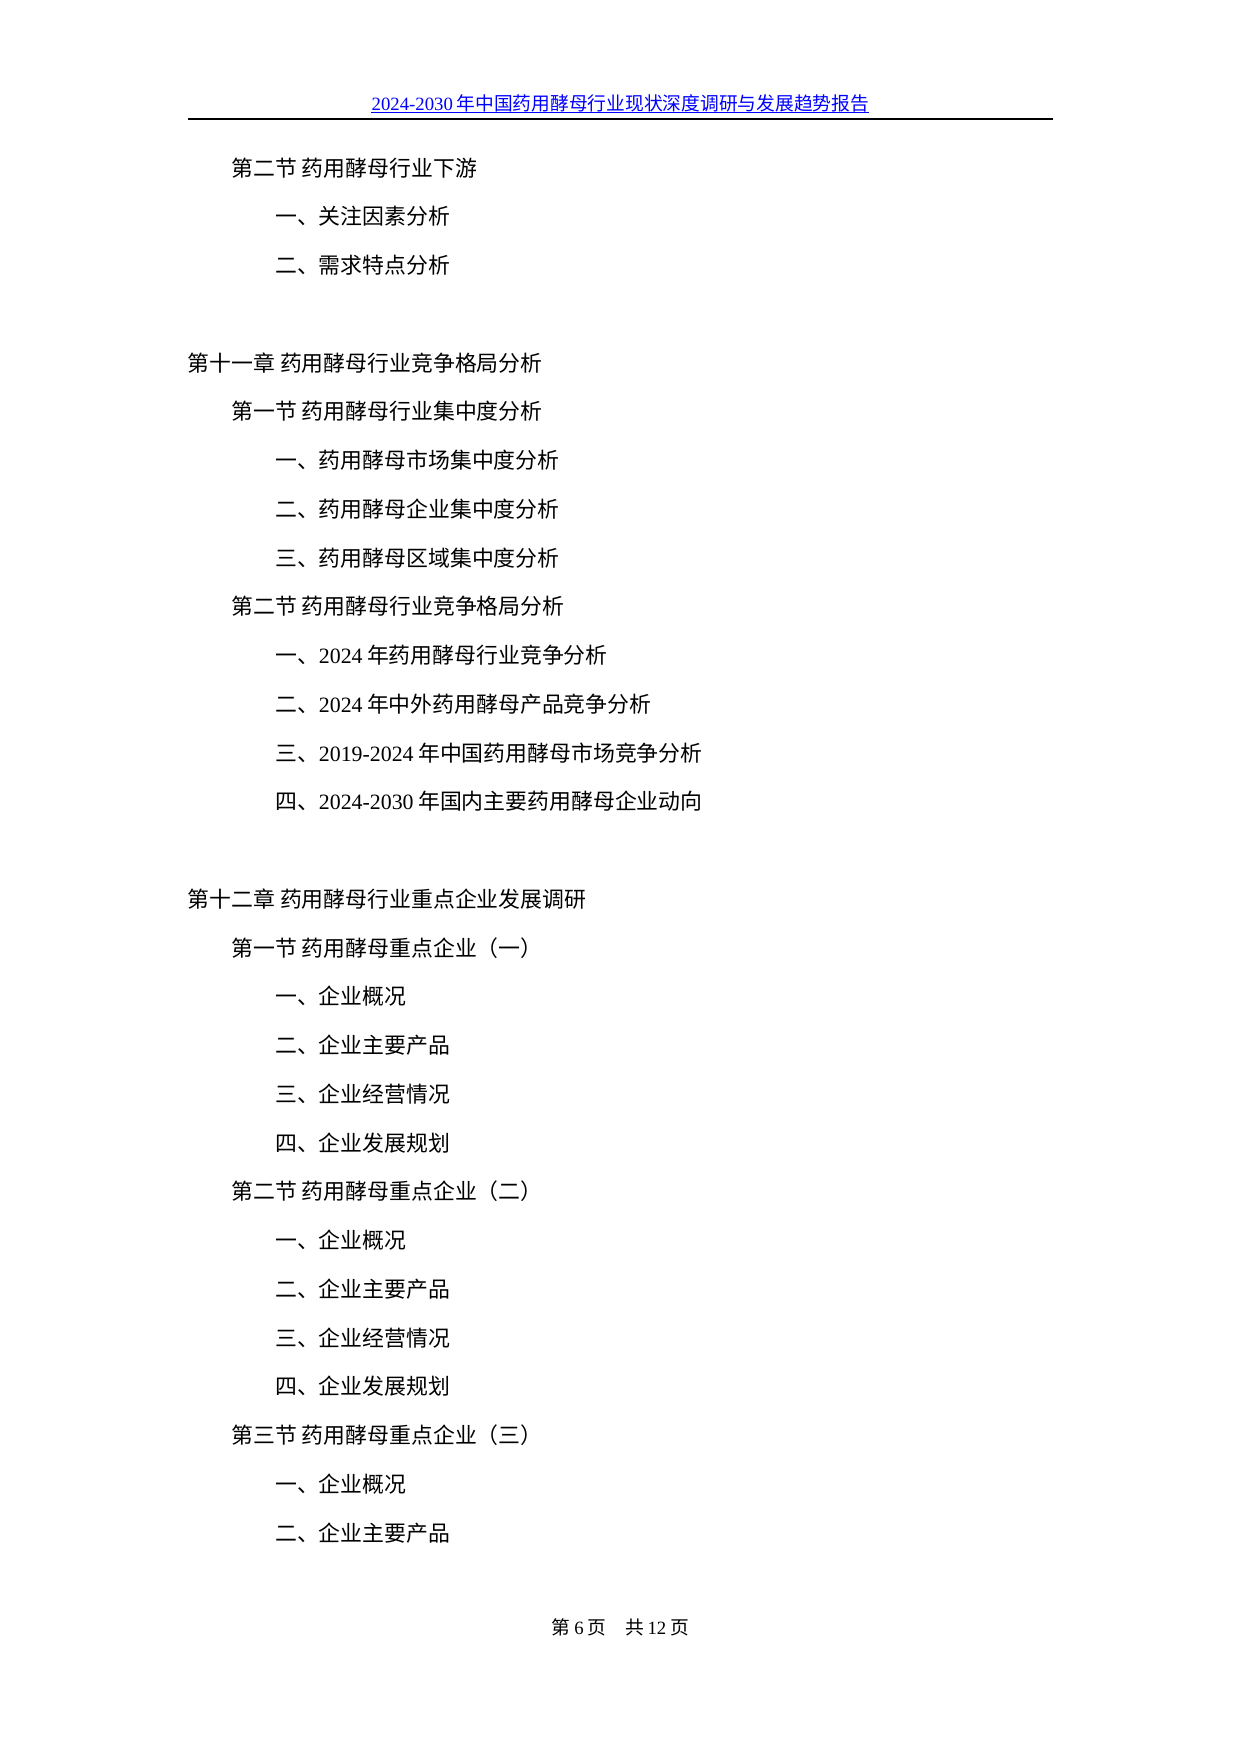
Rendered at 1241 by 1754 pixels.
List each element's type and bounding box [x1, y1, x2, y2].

text [187, 150, 1053, 1548]
